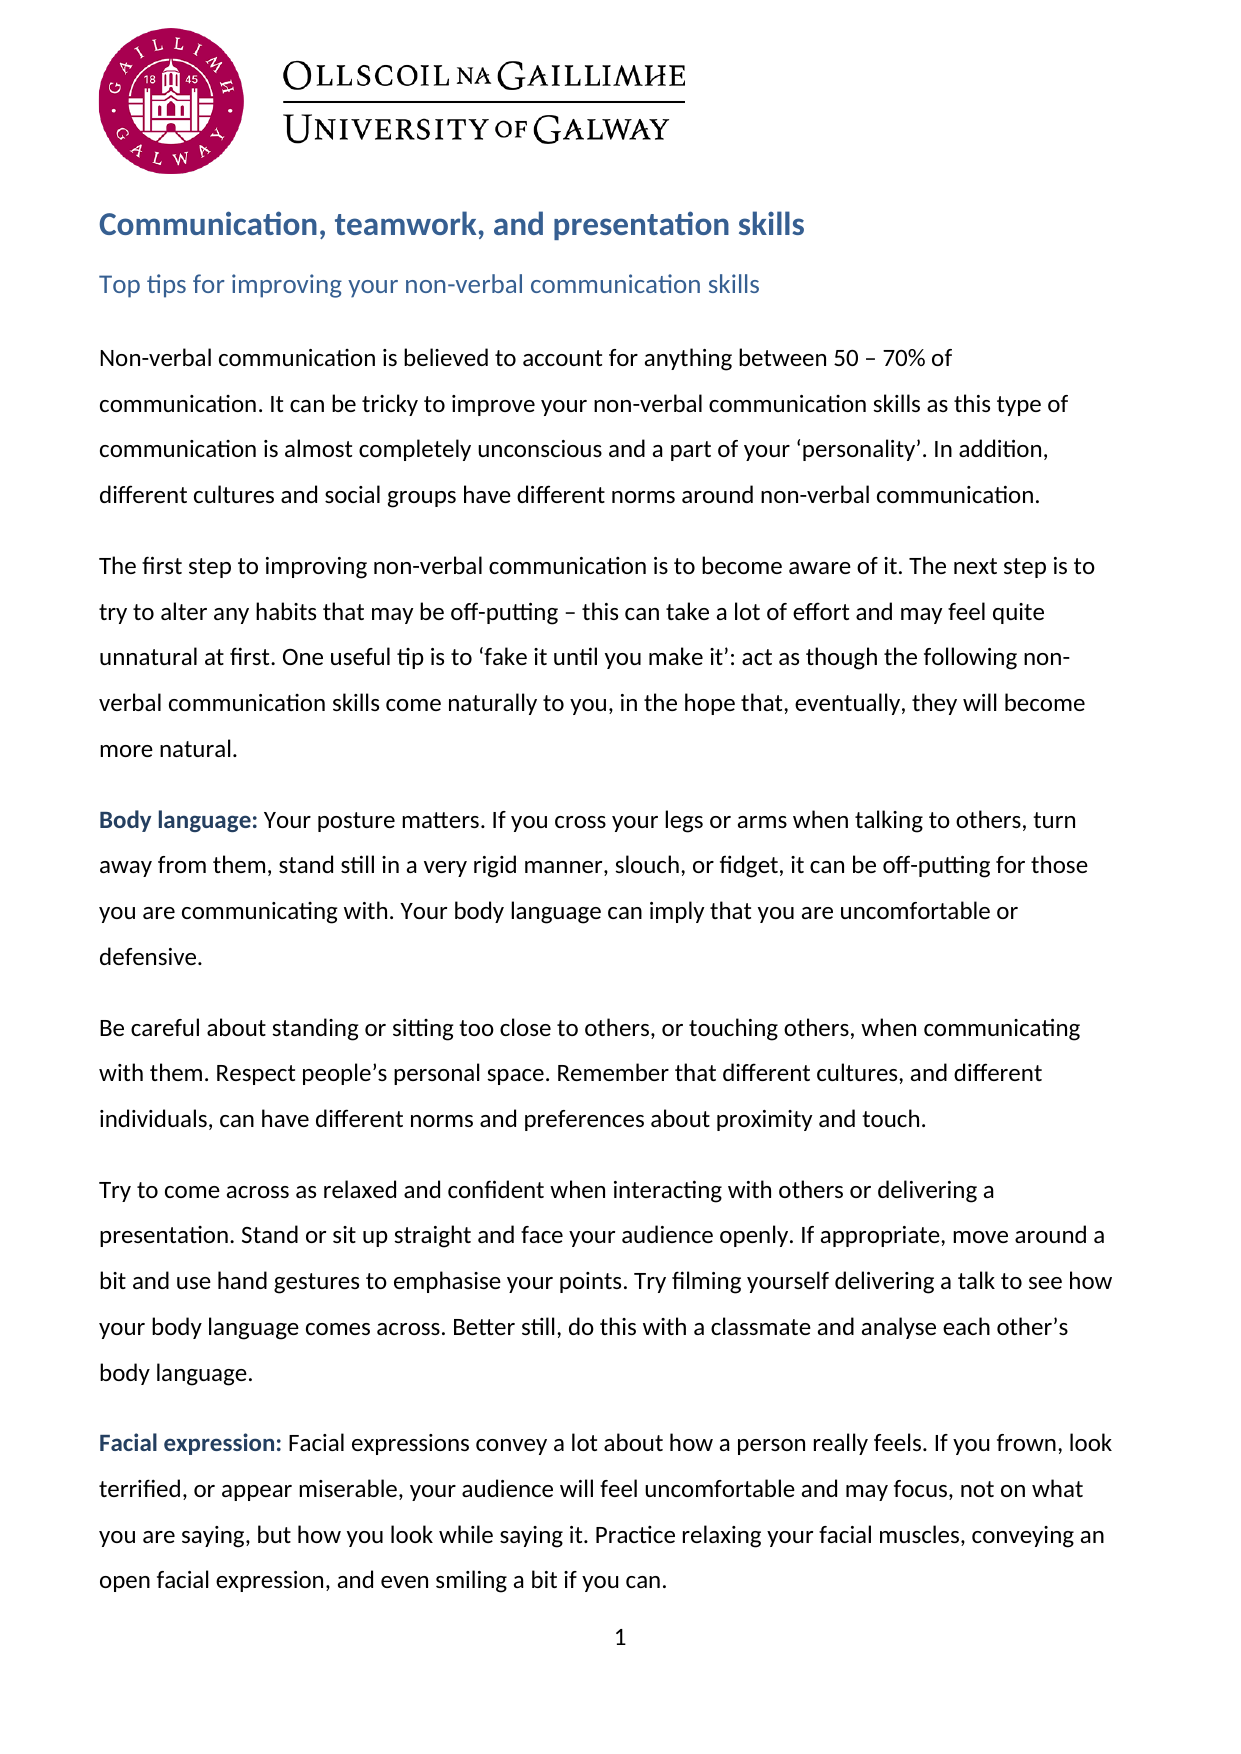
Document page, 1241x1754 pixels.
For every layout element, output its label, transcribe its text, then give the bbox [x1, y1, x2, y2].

subtitle Top tips for improving your non-verbal communication skills [99, 268, 1118, 301]
picture [98, 28, 685, 174]
text Non-verbal communication is believed to account for anything between 50 – 70% of communication. It can be tricky to improve your non-verbal communication skills as this type of communication is almost completely unconscious and a part of your ‘personality’. In addition, different cultures and social groups have different norms around non-verbal communication. [99, 342, 1118, 510]
subtitle Communication, teamwork, and presentation skills [99, 202, 1053, 243]
text Try to come across as relaxed and confident when interacting with others or delivering a presentation. Stand or sit up straight and face your audience openly. If appropriate, move around a bit and use hand gestures to emphasise your points. Try filming yourself delivering a talk to see how your body language comes across. Better still, do this with a classmate and analyse each other’s body language. [99, 1174, 1118, 1387]
text Body language: Your posture matters. If you cross your legs or arms when talking to others, turn away from them, stand still in a very rigid manner, slouch, or fidget, it can be off-putting for those you are communicating with. Your body language can imply that you are uncomfortable or defensive. [99, 804, 1118, 971]
text Be careful about standing or sitting too close to others, or touching others, when communicating with them. Respect people’s personal space. Remember that different cultures, and different individuals, can have different norms and preferences about proximity and touch. [99, 1012, 1118, 1134]
text The first step to improving non-verbal communication is to become aware of it. The next step is to try to alter any habits that may be off-putting – this can take a lot of effort and may feel quite unnatural at first. One useful tip is to ‘fake it until you make it’: act as though the following non-verbal communication skills come naturally to you, in the hope that, eventually, they will become more natural. [99, 550, 1118, 763]
text Facial expression: Facial expressions convey a lot about how a person really feels. If you frown, look terrified, or appear miserable, your audience will feel uncomfortable and may focus, not on what you are saying, but how you look while saying it. Practice relaxing your facial muscles, conveying an open facial expression, and even smiling a bit if you can. [99, 1427, 1118, 1595]
